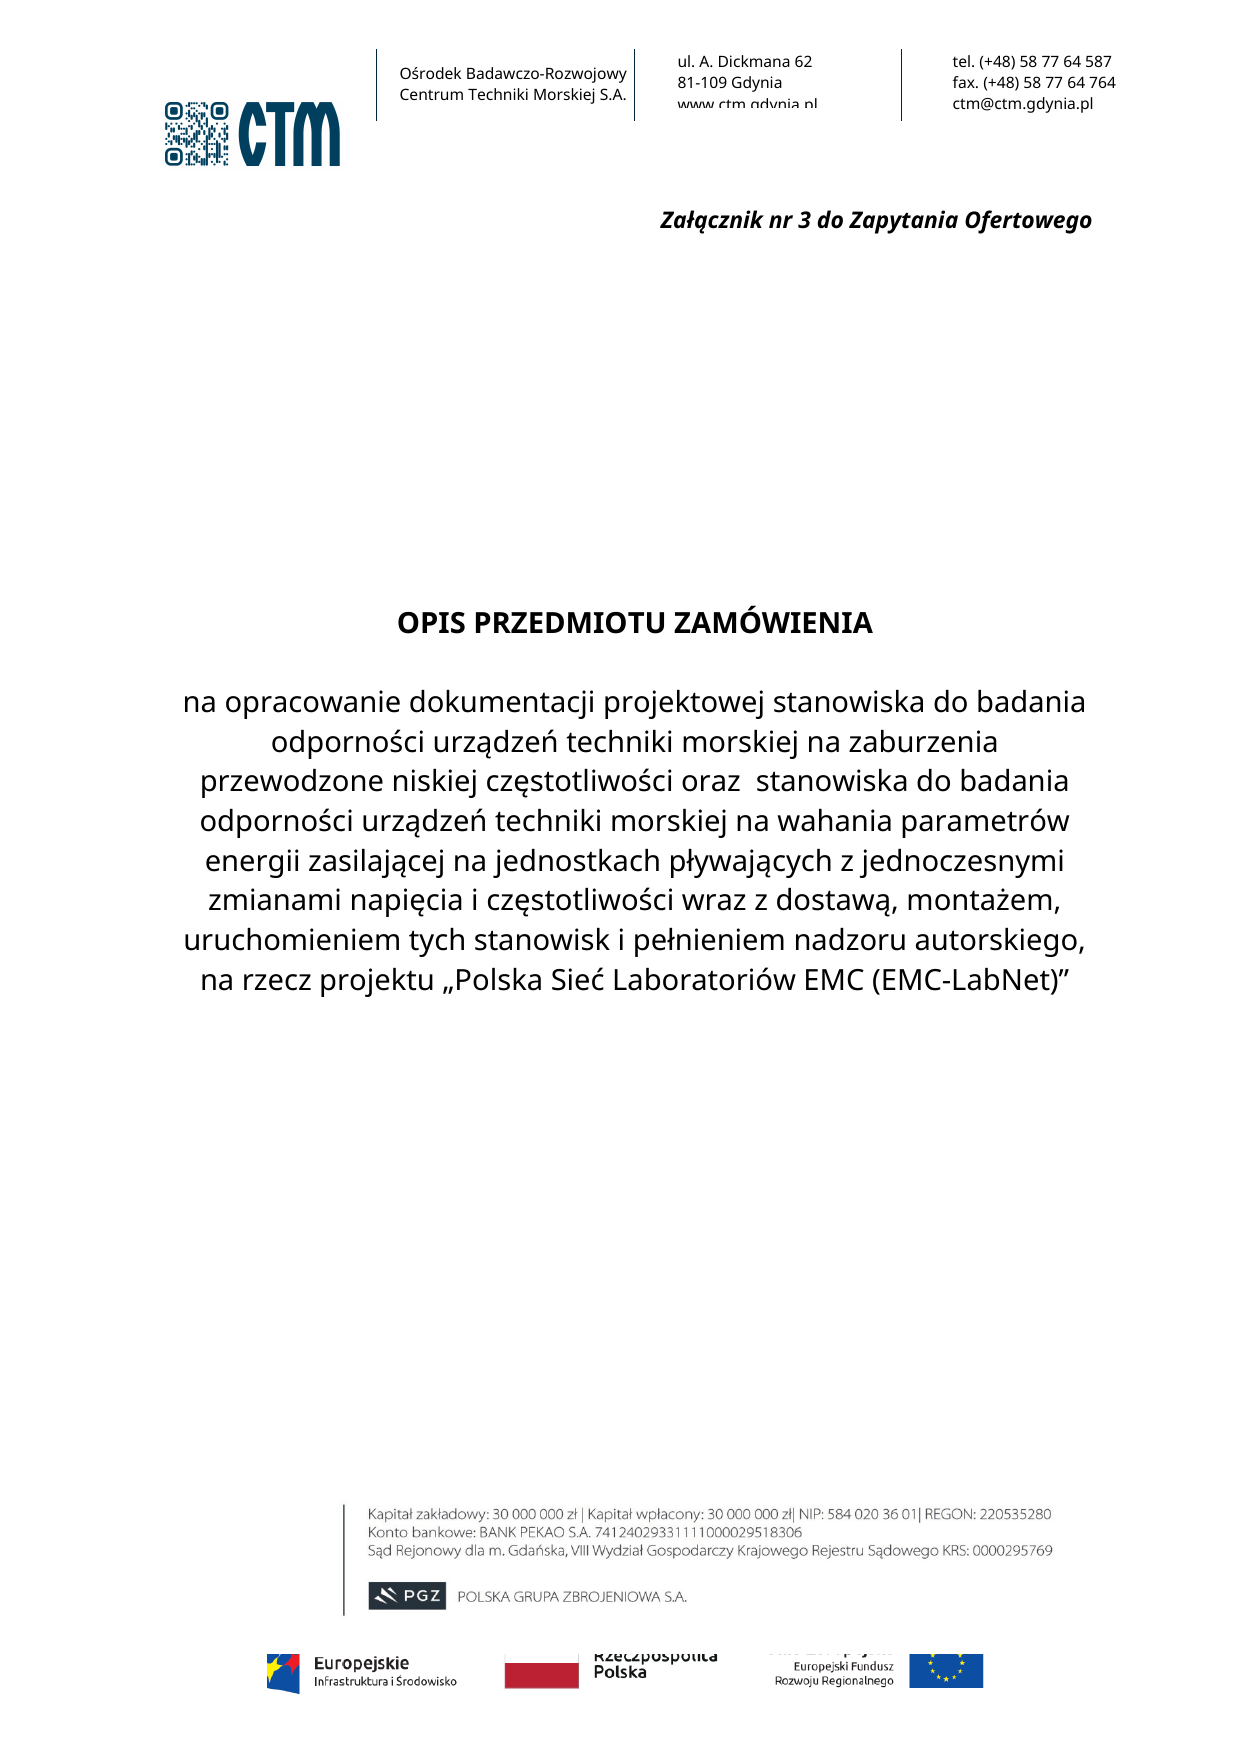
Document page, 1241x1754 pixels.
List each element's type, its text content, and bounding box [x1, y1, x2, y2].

text Załącznik nr 3 do Zapytania Ofertowego [177, 204, 1092, 236]
text OPIS PRZEDMIOTU ZAMÓWIENIA [177, 602, 1092, 642]
text na opracowanie dokumentacji projektowej stanowiska do badania odporności urządzeń techniki morskiej na zaburzenia przewodzone niskiej częstotliwości oraz stanowiska do badania odporności urządzeń techniki morskiej na wahania parametrów energii zasilającej na jednostkach pływających z jednoczesnymi zmianami napięcia i częstotliwości wraz z dostawą, montażem, uruchomieniem tych stanowisk i pełnieniem nadzoru autorskiego, na rzecz projektu „Polska Sieć Laboratoriów EMC (EMC-LabNet)” [177, 681, 1092, 999]
picture [177, 1478, 1123, 1709]
picture [161, 100, 345, 171]
